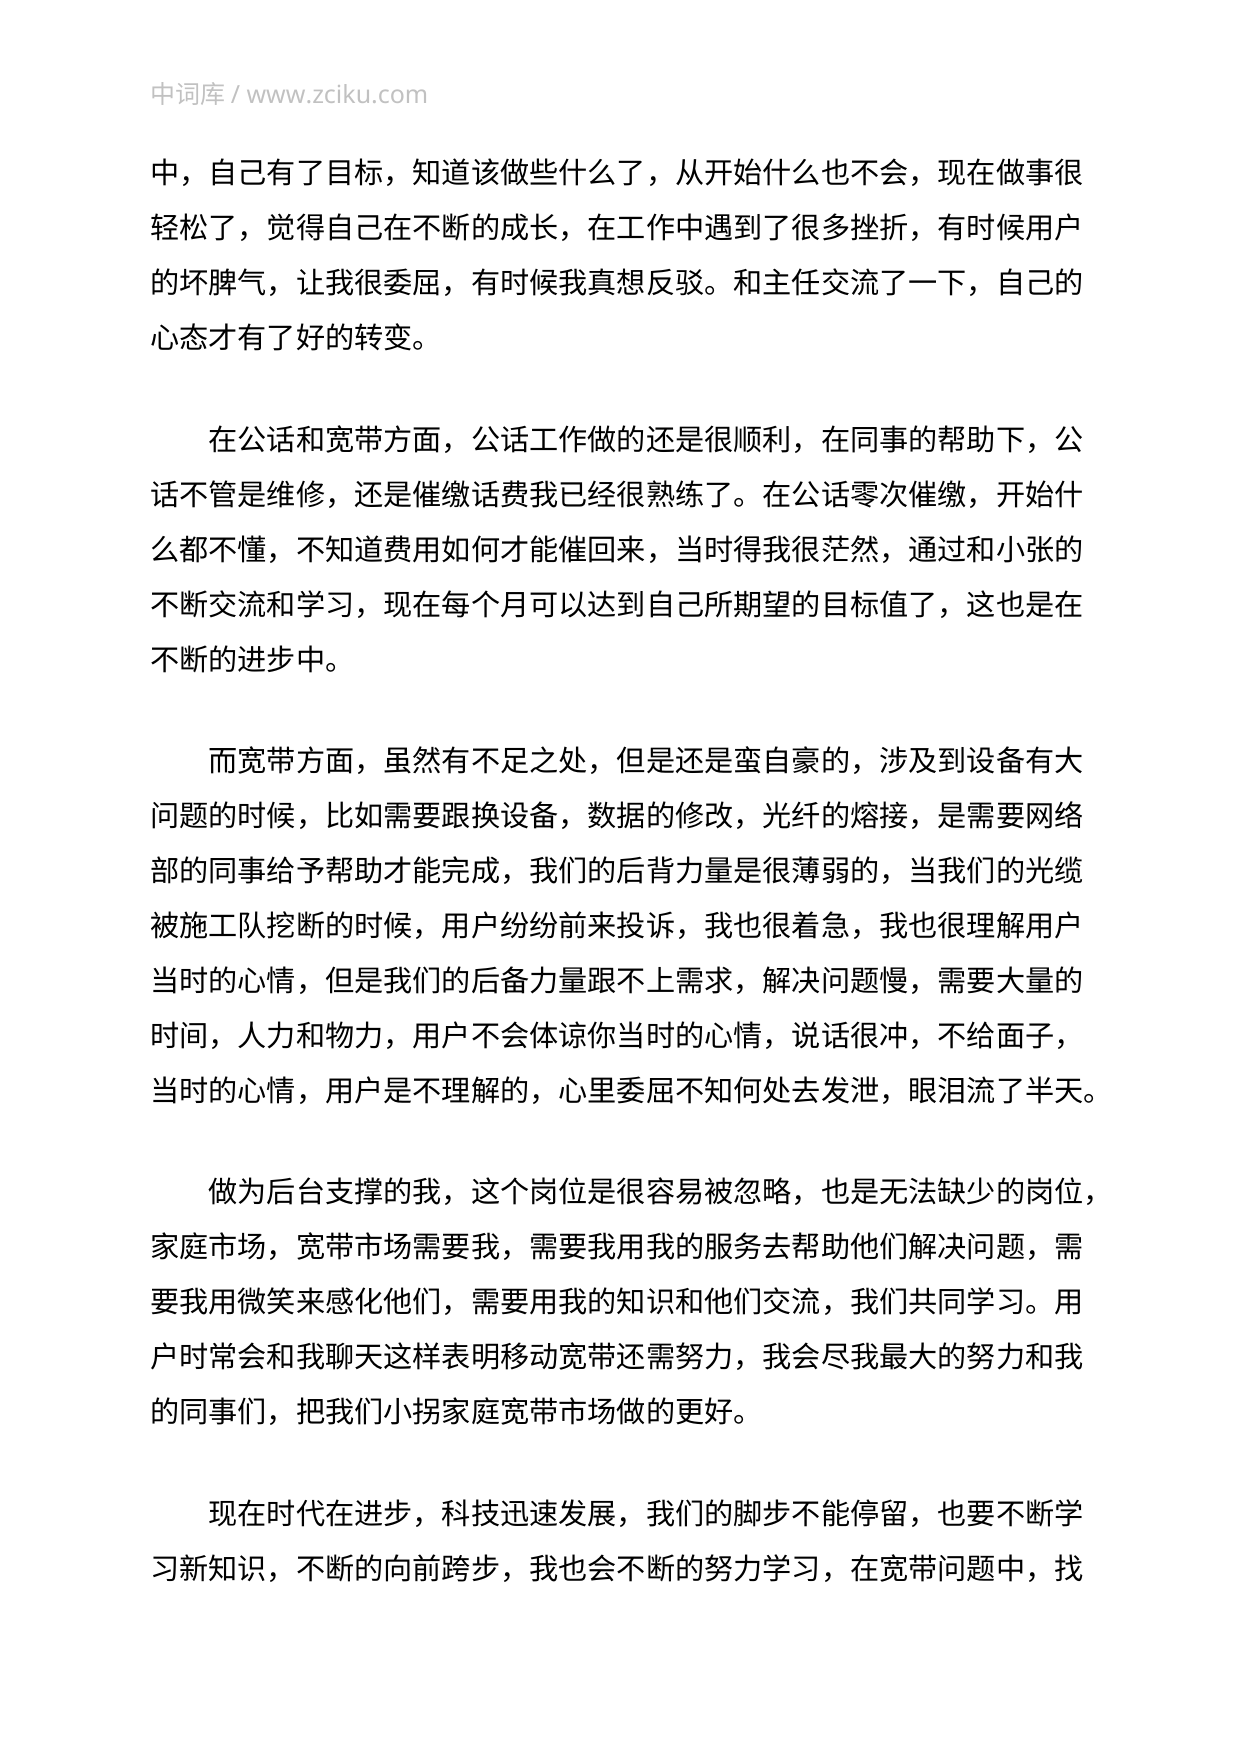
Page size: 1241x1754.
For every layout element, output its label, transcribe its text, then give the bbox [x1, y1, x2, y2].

text 在公话和宽带方面，公话工作做的还是很顺利，在同事的帮助下，公话不管是维修，还是催缴话费我已经很熟练了。在公话零次催缴，开始什么都不懂，不知道费用如何才能催回来，当时得我很茫然，通过和小张的不断交流和学习，现在每个月可以达到自己所期望的目标值了，这也是在不断的进步中。 [150, 416, 1090, 678]
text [150, 150, 1090, 357]
text 而宽带方面，虽然有不足之处，但是还是蛮自豪的，涉及到设备有大问题的时候，比如需要跟换设备，数据的修改，光纤的熔接，是需要网络部的同事给予帮助才能完成，我们的后背力量是很薄弱的，当我们的光缆被施工队挖断的时候，用户纷纷前来投诉，我也很着急，我也很理解用户当时的心情，但是我们的后备力量跟不上需求，解决问题慢，需要大量的时间，人力和物力，用户不会体谅你当时的心情，说话很冲，不给面子，当时的心情，用户是不理解的，心里委屈不知何处去发泄，眼泪流了半天。 [150, 738, 1090, 1109]
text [150, 1490, 1090, 1587]
text 做为后台支撑的我，这个岗位是很容易被忽略，也是无法缺少的岗位，家庭市场，宽带市场需要我，需要我用我的服务去帮助他们解决问题，需要我用微笑来感化他们，需要用我的知识和他们交流，我们共同学习。用户时常会和我聊天这样表明移动宽带还需努力，我会尽我最大的努力和我的同事们，把我们小拐家庭宽带市场做的更好。 [150, 1169, 1090, 1431]
